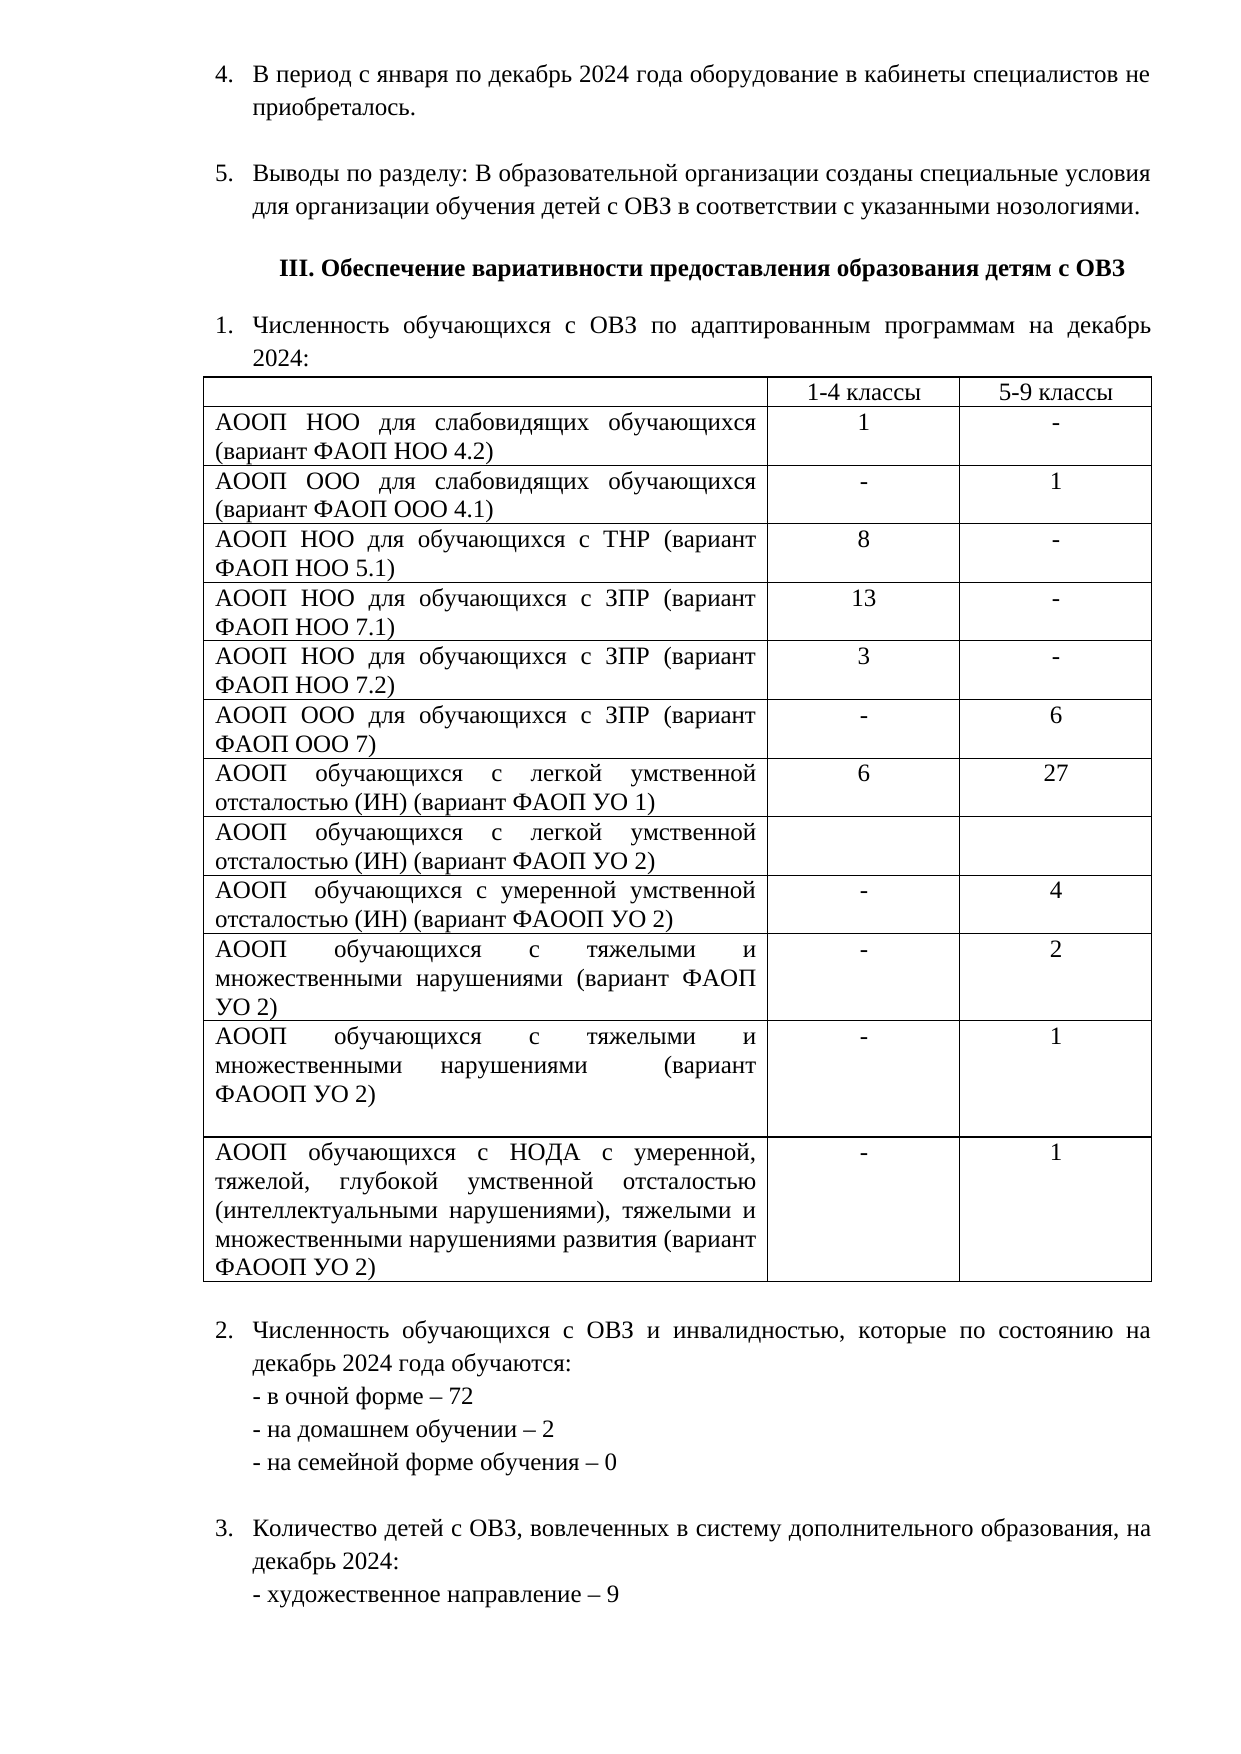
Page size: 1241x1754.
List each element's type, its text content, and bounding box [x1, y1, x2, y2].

table_header 1-4 классы [768, 378, 959, 406]
table_cell - [768, 466, 959, 523]
list - художественное направление – 9 [252, 1579, 1152, 1608]
table_cell АООП обучающихся с НОДА с умеренной, тяжелой, глубокой умственной отсталостью (интеллектуальными нарушениями), тяжелыми и множественными нарушениями развития (вариант ФАООП УО 2) [204, 1138, 767, 1281]
table_cell 6 [960, 700, 1151, 757]
table_cell 6 [768, 759, 959, 816]
table_cell - [768, 934, 959, 1020]
table_cell - [768, 876, 959, 933]
list - в очной форме – 72 [252, 1381, 1152, 1410]
table_cell АООП обучающихся с легкой умственной отсталостью (ИН) (вариант ФАОП УО 1) [204, 759, 767, 816]
table_cell АООП обучающихся с легкой умственной отсталостью (ИН) (вариант ФАОП УО 2) [204, 817, 767, 874]
table_header [204, 378, 767, 406]
table_cell 4 [960, 876, 1151, 933]
table_cell АООП НОО для обучающихся с ЗПР (вариант ФАОП НОО 7.1) [204, 583, 767, 640]
table_cell - [768, 700, 959, 757]
table_header 5-9 классы [960, 378, 1151, 406]
table_cell - [960, 583, 1151, 640]
table_cell - [768, 1021, 959, 1136]
table_cell [960, 817, 1151, 874]
table_cell АООП НОО для слабовидящих обучающихся (вариант ФАОП НОО 4.2) [204, 407, 767, 465]
list - на семейной форме обучения – 0 [252, 1447, 1152, 1476]
table_cell АООП ООО для слабовидящих обучающихся (вариант ФАОП ООО 4.1) [204, 466, 767, 523]
table_cell 1 [960, 1138, 1151, 1281]
table_cell 8 [768, 524, 959, 582]
table_cell - [960, 641, 1151, 699]
table_cell [768, 817, 959, 874]
table_cell 27 [960, 759, 1151, 816]
table_cell АООП ООО для обучающихся с ЗПР (вариант ФАОП ООО 7) [204, 700, 767, 757]
table_cell 2 [960, 934, 1151, 1020]
list Количество детей с ОВЗ, вовлеченных в систему дополнительного образования, на декабрь 2024: [215, 1513, 1152, 1575]
list Выводы по разделу: В образовательной организации созданы специальные условия для организации обучения детей с ОВЗ в соответствии с указанными нозологиями. [215, 158, 1152, 220]
table_cell АООП НОО для обучающихся с ТНР (вариант ФАОП НОО 5.1) [204, 524, 767, 582]
table_cell 1 [768, 407, 959, 465]
list В период с января по декабрь 2024 года оборудование в кабинеты специалистов не приобреталось. [215, 59, 1152, 121]
table_cell 3 [768, 641, 959, 699]
table_cell АООП обучающихся с умеренной умственной отсталостью (ИН) (вариант ФАООП УО 2) [204, 876, 767, 933]
table_cell - [960, 524, 1151, 582]
table_cell 1 [960, 1021, 1151, 1136]
table_cell - [960, 407, 1151, 465]
list III. Обеспечение вариативности предоставления образования детям с ОВЗ [252, 253, 1152, 282]
list - на домашнем обучении – 2 [252, 1414, 1152, 1443]
table_cell - [768, 1138, 959, 1281]
table_cell АООП обучающихся с тяжелыми и множественными нарушениями (вариант ФАОП УО 2) [204, 934, 767, 1020]
table_cell 13 [768, 583, 959, 640]
table_cell АООП обучающихся с тяжелыми и множественными нарушениями (вариант ФАООП УО 2) [204, 1021, 767, 1136]
table_cell АООП НОО для обучающихся с ЗПР (вариант ФАОП НОО 7.2) [204, 641, 767, 699]
list Численность обучающихся с ОВЗ по адаптированным программам на декабрь 2024: [215, 310, 1152, 372]
list Численность обучающихся с ОВЗ и инвалидностью, которые по состоянию на декабрь 2024 года обучаются: [215, 1315, 1152, 1377]
table_cell 1 [960, 466, 1151, 523]
